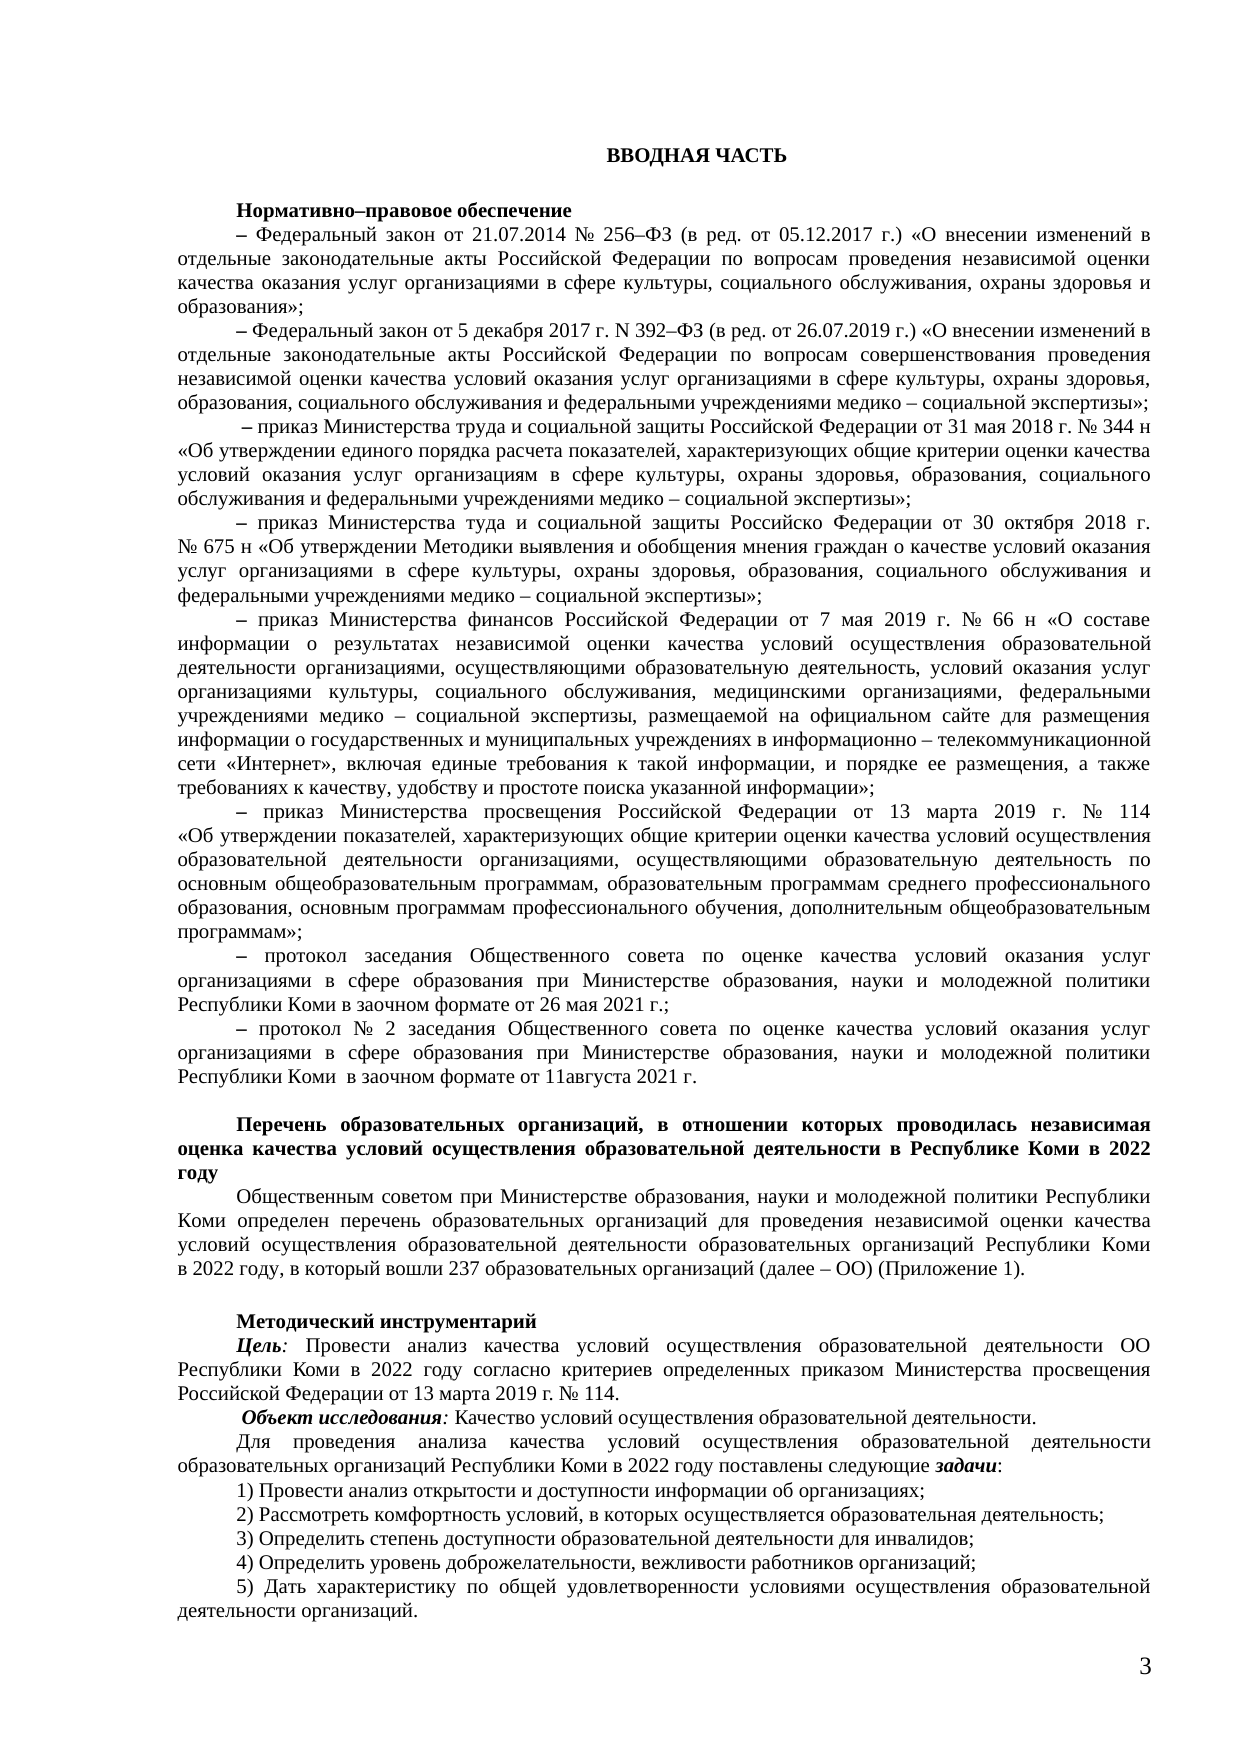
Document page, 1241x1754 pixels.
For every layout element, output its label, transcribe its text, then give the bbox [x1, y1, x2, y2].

subtitle Для проведения анализа качества условий осуществления образовательной деятельности образовательных организаций Республики Коми в 2022 году поставлены следующие задачи: [177, 1429, 1152, 1477]
subtitle ВВОДНАЯ ЧАСТЬ [177, 143, 1152, 167]
text – Федеральный закон от 21.07.2014 № 256–ФЗ (в ред. от 05.12.2017 г.) «О внесении изменений в отдельные законодательные акты Российской Федерации по вопросам проведения независимой оценки качества оказания услуг организациями в сфере культуры, социального обслуживания, охраны здоровья и образования»; [177, 222, 1152, 318]
text – приказ Министерства финансов Российской Федерации от 7 мая 2019 г. № 66 н «О составе информации о результатах независимой оценки качества условий осуществления образовательной деятельности организациями, осуществляющими образовательную деятельность, условий оказания услуг организациями культуры, социального обслуживания, медицинскими организациями, федеральными учреждениями медико – социальной экспертизы, размещаемой на официальном сайте для размещения информации о государственных и муниципальных учреждениях в информационно – телекоммуникационной сети «Интернет», включая единые требования к такой информации, и порядке ее размещения, а также требованиях к качеству, удобству и простоте поиска указанной информации»; [177, 607, 1152, 799]
text – приказ Министерства туда и социальной защиты Российско Федерации от 30 октября 2018 г. № 675 н «Об утверждении Методики выявления и обобщения мнения граждан о качестве условий оказания услуг организациями в сфере культуры, охраны здоровья, образования, социального обслуживания и федеральными учреждениями медико – социальной экспертизы»; [177, 510, 1152, 607]
subtitle Объект исследования: Качество условий осуществления образовательной деятельности. [177, 1405, 1152, 1429]
text 5) Дать характеристику по общей удовлетворенности условиями осуществления образовательной деятельности организаций. [177, 1574, 1152, 1622]
text 4) Определить уровень доброжелательности, вежливости работников организаций; [177, 1550, 1152, 1574]
text – протокол № 2 заседания Общественного совета по оценке качества условий оказания услуг организациями в сфере образования при Министерстве образования, науки и молодежной политики Республики Коми в заочном формате от 11августа 2021 г. [177, 1016, 1152, 1088]
text – приказ Министерства просвещения Российской Федерации от 13 марта 2019 г. № 114 «Об утверждении показателей, характеризующих общие критерии оценки качества условий осуществления образовательной деятельности организациями, осуществляющими образовательную деятельность по основным общеобразовательным программам, образовательным программам среднего профессионального образования, основным программам профессионального обучения, дополнительным общеобразовательным программам»; [177, 799, 1152, 943]
text Методический инструментарий [177, 1309, 1152, 1333]
text Общественным советом при Министерстве образования, науки и молодежной политики Республики Коми определен перечень образовательных организаций для проведения независимой оценки качества условий осуществления образовательной деятельности образовательных организаций Республики Коми в 2022 году, в который вошли 237 образовательных организаций (далее – ОО) (Приложение 1). [177, 1184, 1152, 1280]
text Нормативно–правовое обеспечение [177, 197, 1152, 222]
text 1) Провести анализ открытости и доступности информации об организациях; [177, 1477, 1152, 1502]
text Перечень образовательных организаций, в отношении которых проводилась независимая оценка качества условий осуществления образовательной деятельности в Республике Коми в 2022 году [177, 1112, 1152, 1184]
text 2) Рассмотреть комфортность условий, в которых осуществляется образовательная деятельность; [177, 1502, 1152, 1526]
text 3) Определить степень доступности образовательной деятельности для инвалидов; [177, 1526, 1152, 1550]
text – Федеральный закон от 5 декабря 2017 г. N 392–ФЗ (в ред. от 26.07.2019 г.) «О внесении изменений в отдельные законодательные акты Российской Федерации по вопросам совершенствования проведения независимой оценки качества условий оказания услуг организациями в сфере культуры, охраны здоровья, образования, социального обслуживания и федеральными учреждениями медико – социальной экспертизы»; [177, 318, 1152, 414]
text – протокол заседания Общественного совета по оценке качества условий оказания услуг организациями в сфере образования при Министерстве образования, науки и молодежной политики Республики Коми в заочном формате от 26 мая 2021 г.; [177, 943, 1152, 1016]
subtitle Цель: Провести анализ качества условий осуществления образовательной деятельности ОО Республики Коми в 2022 году согласно критериев определенных приказом Министерства просвещения Российской Федерации от 13 марта 2019 г. № 114. [177, 1333, 1152, 1405]
text – приказ Министерства труда и социальной защиты Российской Федерации от 31 мая 2018 г. № 344 н «Об утверждении единого порядка расчета показателей, характеризующих общие критерии оценки качества условий оказания услуг организациям в сфере культуры, охраны здоровья, образования, социального обслуживания и федеральными учреждениями медико – социальной экспертизы»; [177, 414, 1152, 510]
